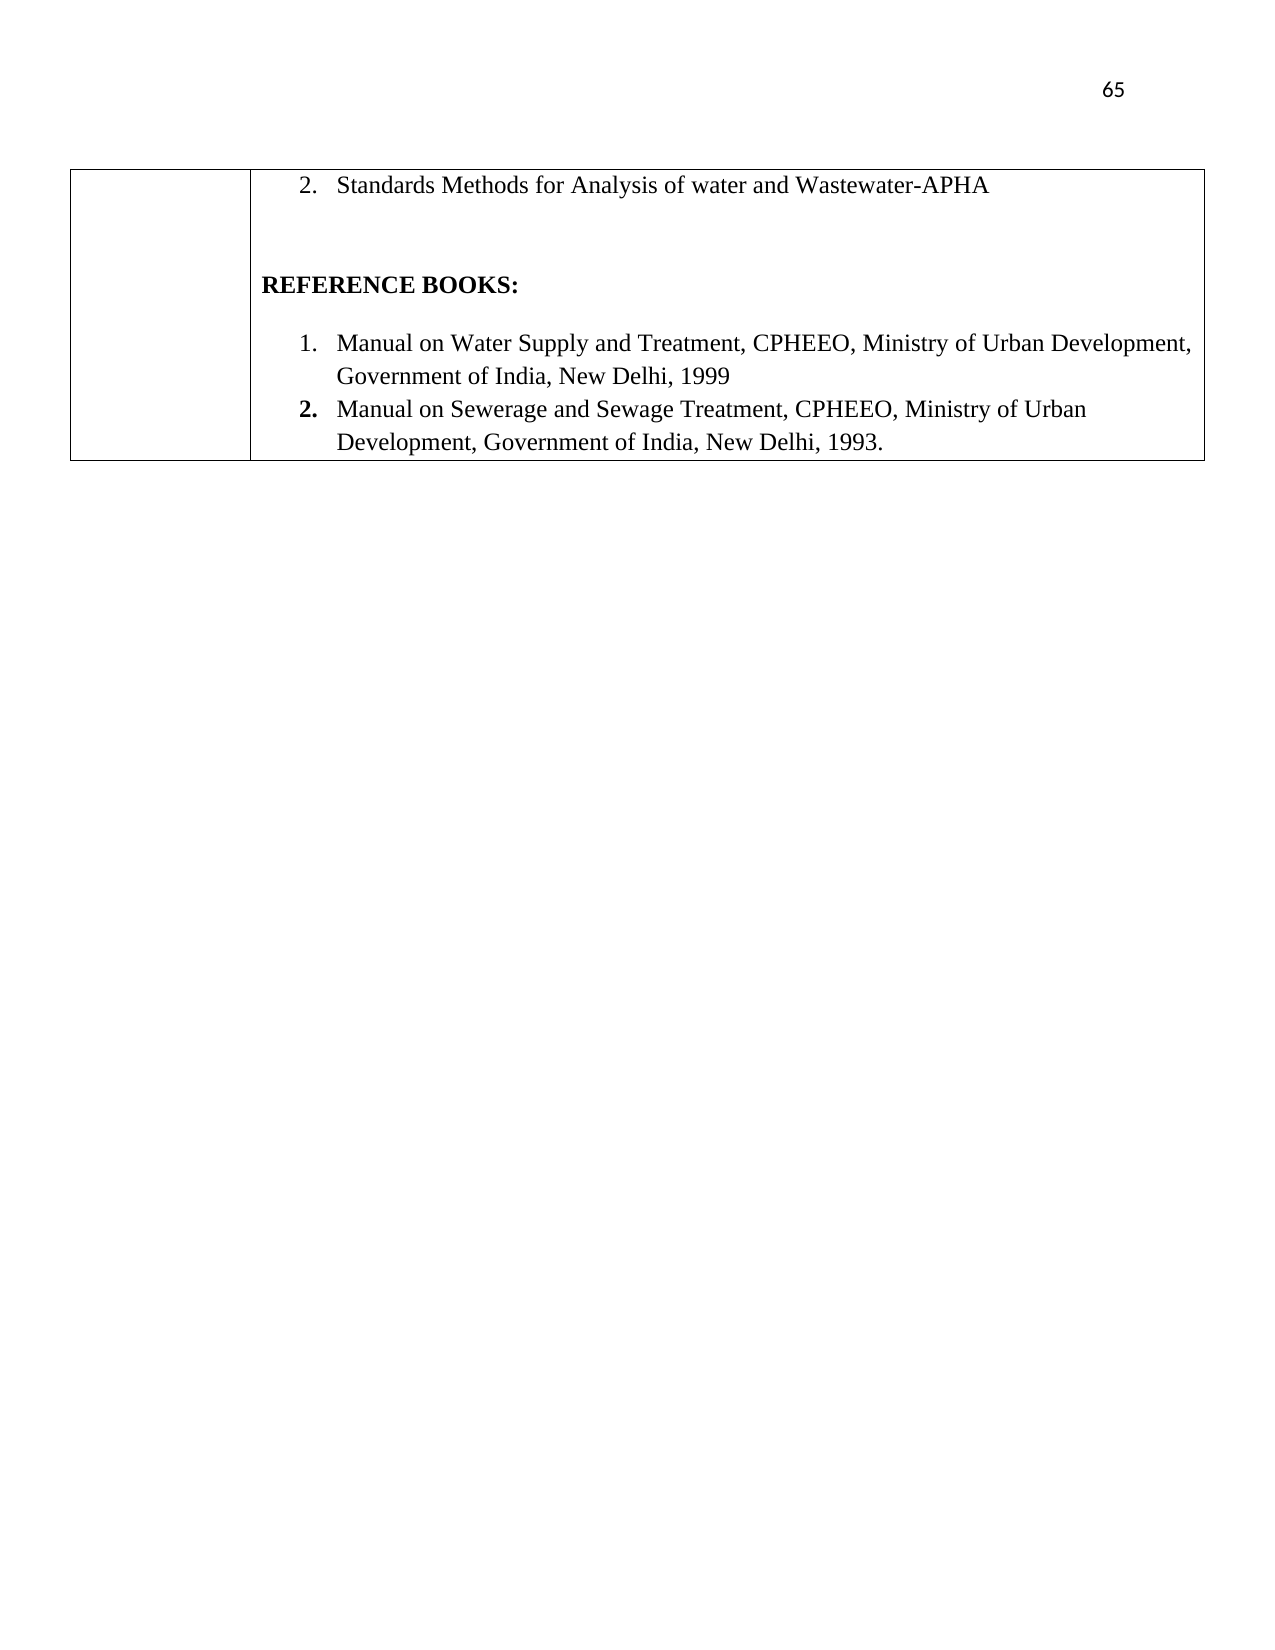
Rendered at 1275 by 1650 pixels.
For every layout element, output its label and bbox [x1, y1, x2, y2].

table_cell [251, 170, 1204, 459]
table_cell [71, 170, 250, 459]
